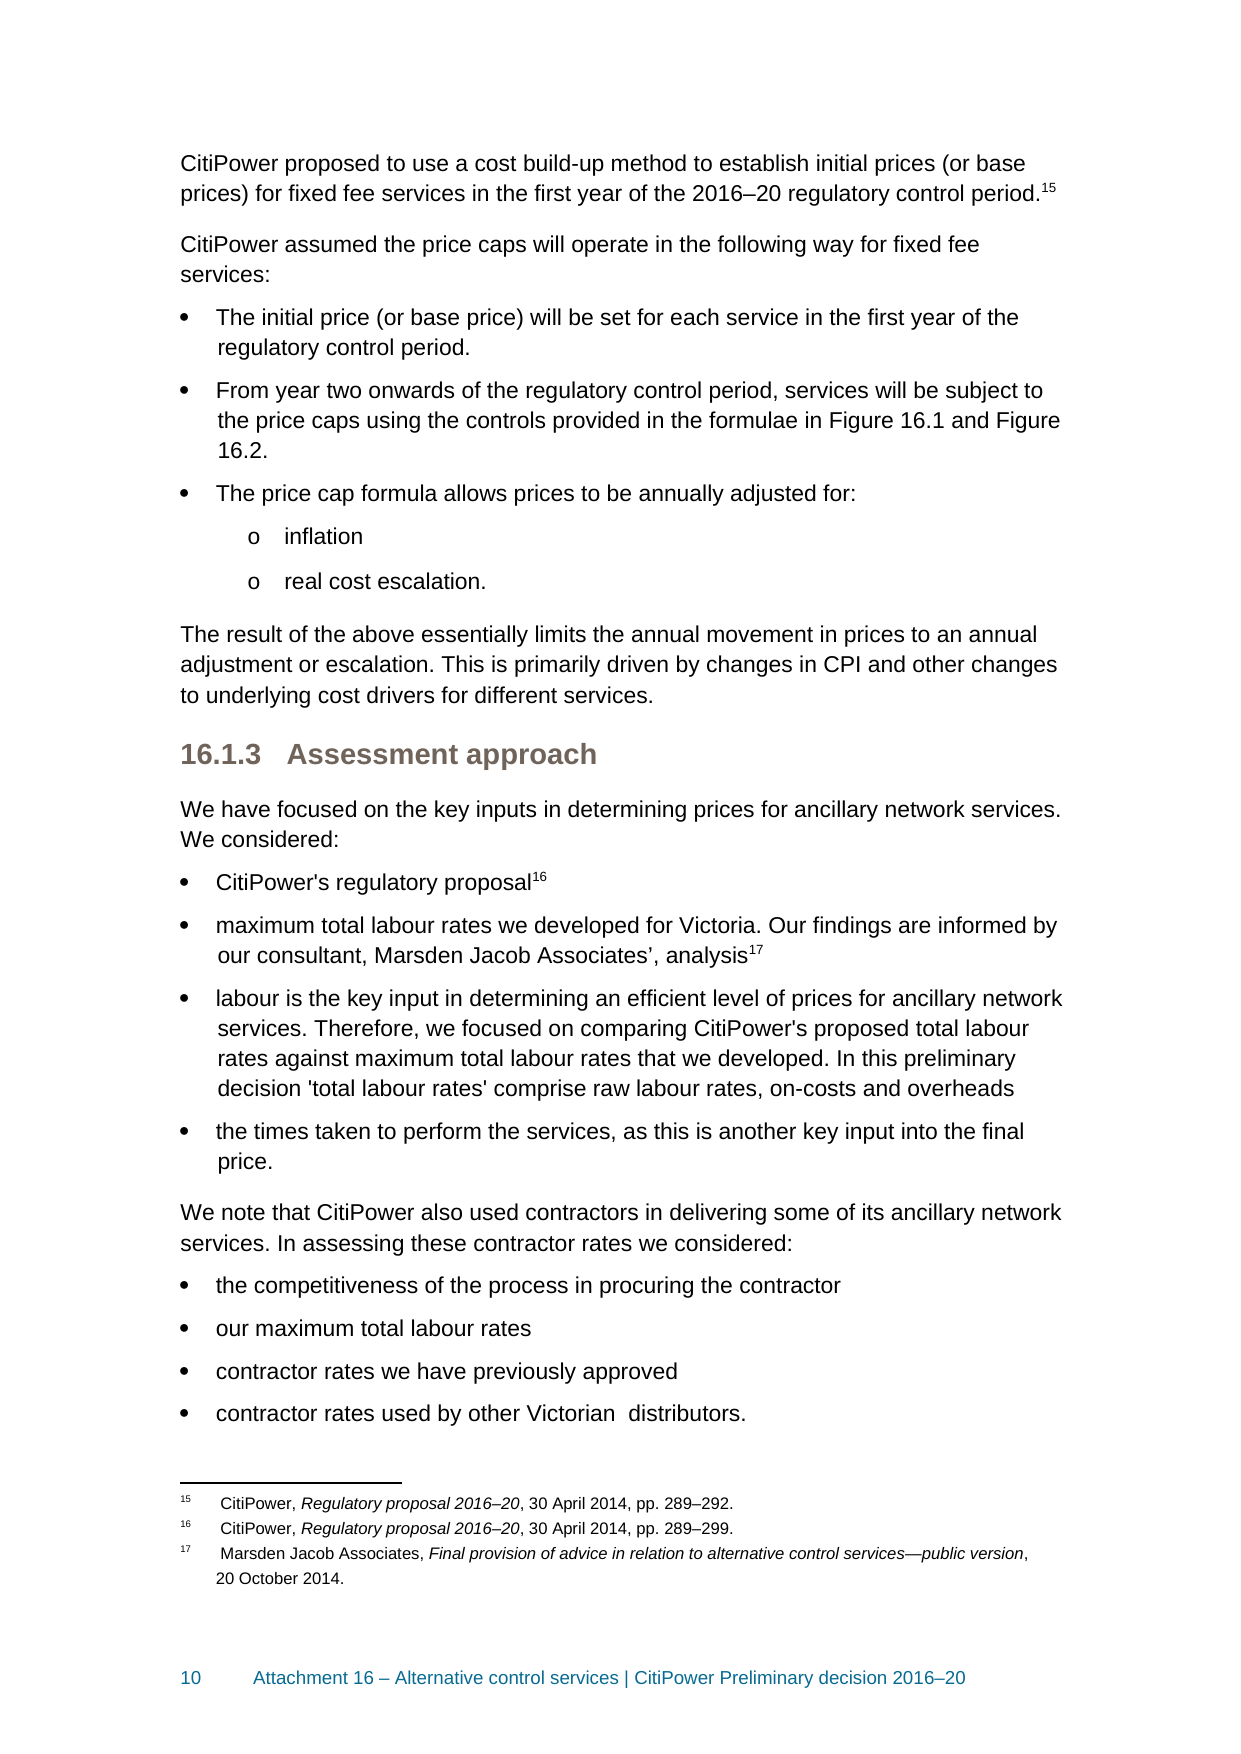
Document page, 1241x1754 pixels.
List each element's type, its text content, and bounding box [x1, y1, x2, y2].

list maximum total labour rates we developed for Victoria. Our findings are informed by our consultant, Marsden Jacob Associates’, analysis [180, 912, 1063, 968]
list our maximum total labour rates [180, 1315, 1063, 1341]
list From year two onwards of the regulatory control period, services will be subject to the price caps using the controls provided in the formulae in figure 16.1 and figure 16.2. [180, 377, 1063, 464]
list the times taken to perform the services, as this is another key input into the final price. [180, 1118, 1063, 1175]
picture [296, 1670, 300, 1684]
text The result of the above essentially limits the annual movement in prices to an annual adjustment or escalation. This is primarily driven by changes in CPI and other changes to underlying cost drivers for different services. [180, 621, 1063, 708]
list real cost escalation. [247, 568, 1063, 596]
text CitiPower assumed the price caps will operate in the following way for fixed fee services: [180, 231, 1063, 288]
text We have focused on the key inputs in determining prices for ancillary network services. We considered: [180, 796, 1063, 853]
picture [777, 1674, 781, 1684]
subtitle Assessment approach [180, 737, 1063, 770]
picture [877, 1674, 881, 1684]
list CitiPower's regulatory proposal [180, 869, 1063, 896]
list The price cap formula allows prices to be annually adjusted for: [180, 480, 1063, 507]
list labour is the key input in determining an efficient level of prices for ancillary network services. Therefore, we focused on comparing CitiPower's proposed total labour rates against maximum total labour rates that we developed. In this preliminary decision 'total labour rates' comprise raw labour rates, on-costs and overheads [180, 985, 1063, 1102]
list The initial price (or base price) will be set for each service in the first year of the regulatory control period. [180, 304, 1063, 361]
text We note that CitiPower also used contractors in delivering some of its ancillary network services. In assessing these contractor rates we considered: [180, 1199, 1063, 1256]
list the competitiveness of the process in procuring the contractor [180, 1272, 1063, 1299]
picture [269, 1674, 273, 1684]
list contractor rates we have previously approved [180, 1358, 1063, 1384]
list contractor rates used by other Victorian distributors. [180, 1400, 1063, 1427]
list inflation [247, 523, 1063, 551]
text CitiPower proposed to use a cost build-up method to establish initial prices (or base prices) for fixed fee services in the first year of the 2016–20 regulatory control period. [180, 150, 1063, 207]
